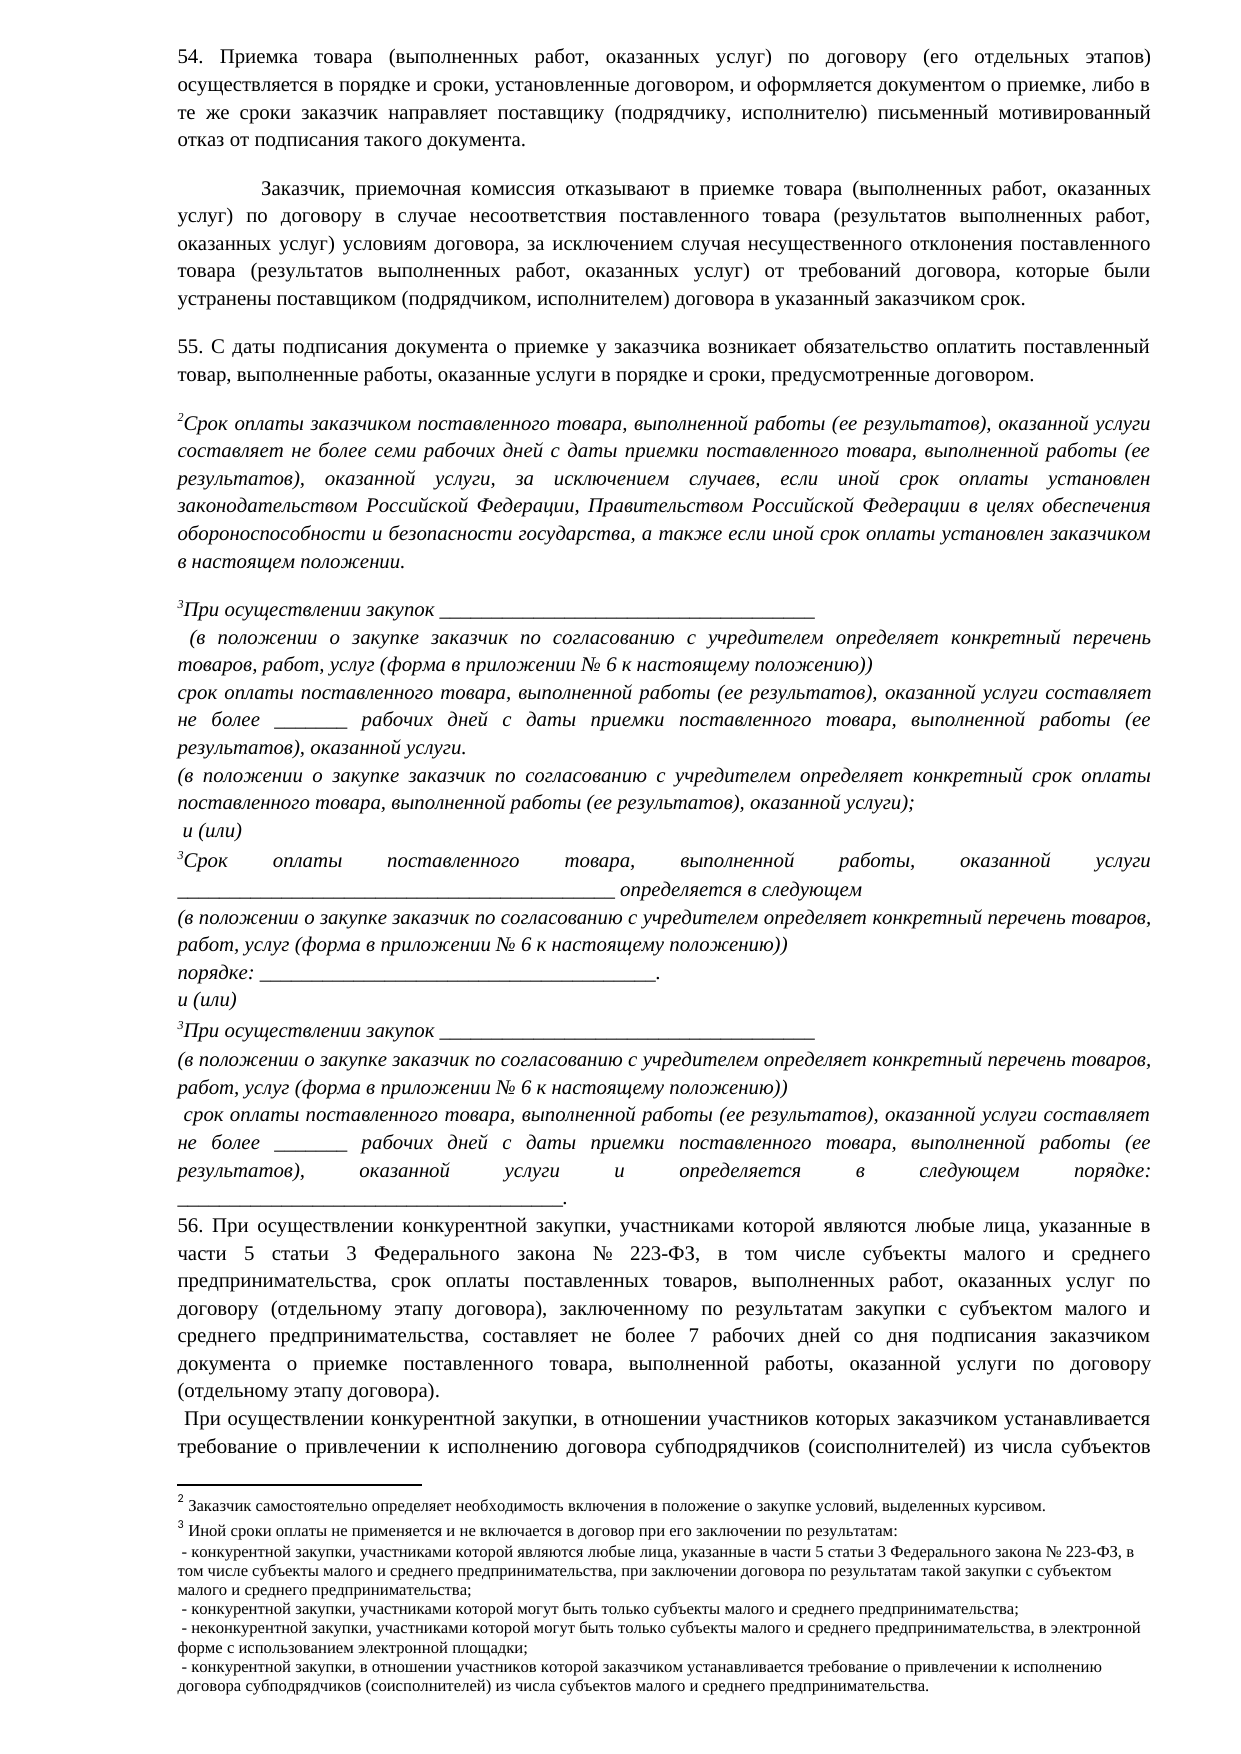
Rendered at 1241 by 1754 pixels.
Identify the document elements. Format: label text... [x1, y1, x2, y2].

text и (или) [177, 987, 1152, 1011]
text срок оплаты поставленного товара, выполненной работы (ее результатов), оказанной услуги составляет не более _______ рабочих дней с даты приемки поставленного товара, выполненной работы (ее результатов), оказанной услуги и определяется в следующем порядке: _____________________________________. [177, 1102, 1152, 1209]
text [177, 1406, 1152, 1458]
text 55. С даты подписания документа о приемке у заказчика возникает обязательство оплатить поставленный товар, выполненные работы, оказанные услуги в порядке и сроки, предусмотренные договором. [177, 334, 1152, 386]
text (в положении о закупке заказчик по согласованию с учредителем определяет конкретный перечень товаров, работ, услуг (форма в приложении № 6 к настоящему положению)) [177, 904, 1152, 956]
text порядке: ______________________________________. [177, 960, 1152, 984]
text Срок оплаты поставленного товара, выполненной работы, оказанной услуги __________________________________________ определяется в следующем [177, 845, 1152, 901]
text При осуществлении закупок ____________________________________ [177, 1015, 1152, 1043]
text 56. При осуществлении конкурентной закупки, участниками которой являются любые лица, указанные в части 5 статьи 3 Федерального закона № 223-ФЗ, в том числе субъекты малого и среднего предпринимательства, срок оплаты поставленных товаров, выполненных работ, оказанных услуг по договору (отдельному этапу договора), заключенному по результатам закупки с субъектом малого и среднего предпринимательства, составляет не более 7 рабочих дней со дня подписания заказчиком документа о приемке поставленного товара, выполненной работы, оказанной услуги по договору (отдельному этапу договора). [177, 1213, 1152, 1402]
text Заказчик, приемочная комиссия отказывают в приемке товара (выполненных работ, оказанных услуг) по договору в случае несоответствия поставленного товара (результатов выполненных работ, оказанных услуг) условиям договора, за исключением случая несущественного отклонения поставленного товара (результатов выполненных работ, оказанных услуг) от требований договора, которые были устранены поставщиком (подрядчиком, исполнителем) договора в указанный заказчиком срок. [177, 176, 1152, 310]
text При осуществлении закупок ____________________________________ [177, 597, 1152, 621]
text (в положении о закупке заказчик по согласованию с учредителем определяет конкретный перечень товаров, работ, услуг (форма в приложении № 6 к настоящему положению)) [177, 624, 1152, 676]
text и (или) [177, 818, 1152, 842]
text срок оплаты поставленного товара, выполненной работы (ее результатов), оказанной услуги составляет не более _______ рабочих дней с даты приемки поставленного товара, выполненной работы (ее результатов), оказанной услуги. [177, 680, 1152, 759]
text Срок оплаты заказчиком поставленного товара, выполненной работы (ее результатов), оказанной услуги составляет не более семи рабочих дней с даты приемки поставленного товара, выполненной работы (ее результатов), оказанной услуги, за исключением случаев, если иной срок оплаты установлен законодательством Российской Федерации, Правительством Российской Федерации в целях обеспечения обороноспособности и безопасности государства, а также если иной срок оплаты установлен заказчиком в настоящем положении. [177, 411, 1152, 573]
text 54. Приемка товара (выполненных работ, оказанных услуг) по договору (его отдельных этапов) осуществляется в порядке и сроки, установленные договором, и оформляется документом о приемке, либо в те же сроки заказчик направляет поставщику (подрядчику, исполнителю) письменный мотивированный отказ от подписания такого документа. [177, 44, 1152, 151]
text (в положении о закупке заказчик по согласованию с учредителем определяет конкретный срок оплаты поставленного товара, выполненной работы (ее результатов), оказанной услуги); [177, 763, 1152, 814]
text (в положении о закупке заказчик по согласованию с учредителем определяет конкретный перечень товаров, работ, услуг (форма в приложении № 6 к настоящему положению)) [177, 1047, 1152, 1099]
